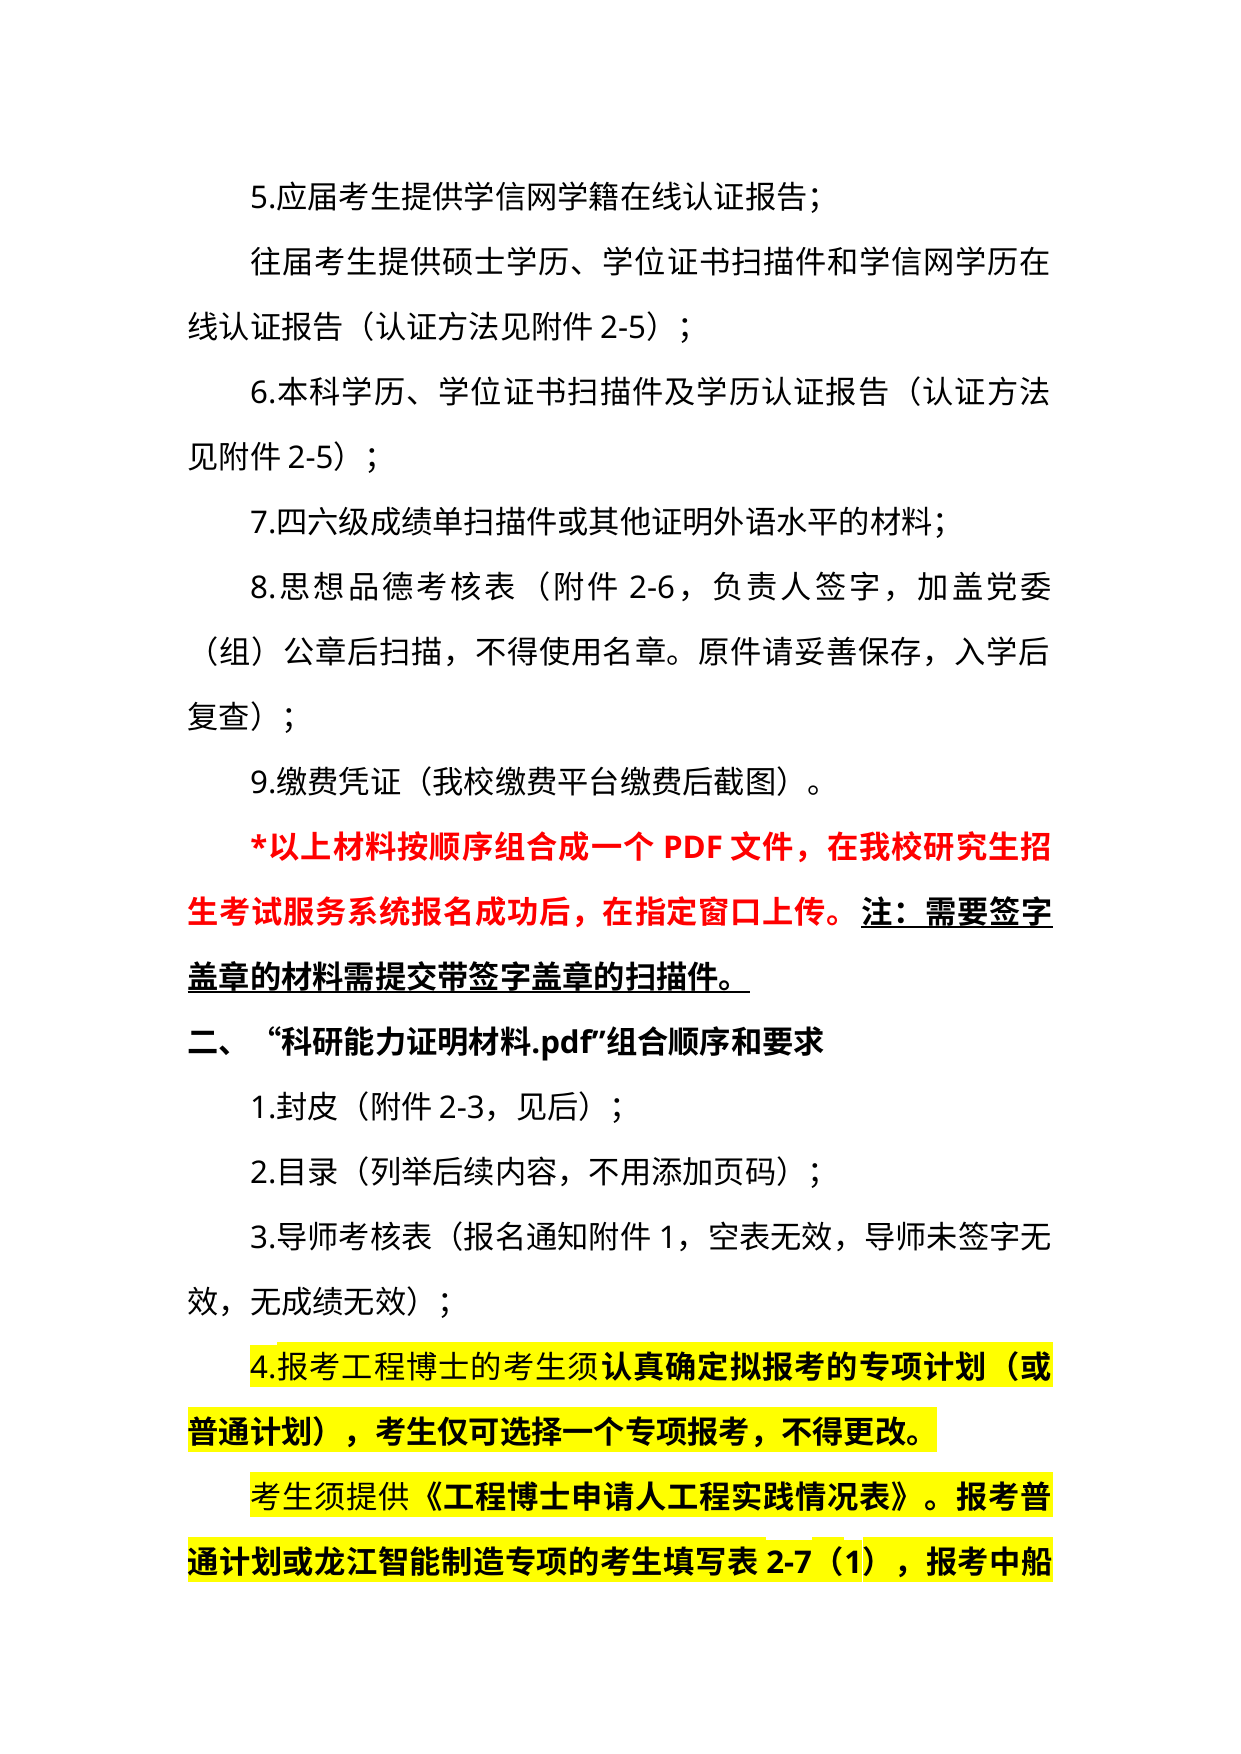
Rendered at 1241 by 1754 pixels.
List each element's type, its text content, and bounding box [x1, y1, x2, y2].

text 3.导师考核表（报名通知附件1，空表无效，导师未签字无效，无成绩无效）； [187, 1202, 1053, 1332]
text 1.封皮（附件2-3，见后）； [187, 1072, 1053, 1137]
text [187, 1462, 1053, 1592]
text *以上材料按顺序组合成一个PDF文件，在我校研究生招生考试服务系统报名成功后，在指定窗口上传。注：需要签字盖章的材料需提交带签字盖章的扫描件。 [187, 812, 1053, 1007]
text 7.四六级成绩单扫描件或其他证明外语水平的材料； [187, 487, 1053, 552]
text 5.应届考生提供学信网学籍在线认证报告； [187, 162, 1053, 227]
text 9.缴费凭证（我校缴费平台缴费后截图）。 [187, 747, 1053, 812]
text 4.报考工程博士的考生须认真确定拟报考的专项计划（或普通计划），考生仅可选择一个专项报考，不得更改。 [187, 1332, 1053, 1462]
text 6.本科学历、学位证书扫描件及学历认证报告（认证方法见附件2-5）； [187, 357, 1053, 487]
text 往届考生提供硕士学历、学位证书扫描件和学信网学历在线认证报告（认证方法见附件2-5）； [187, 227, 1053, 357]
text 8.思想品德考核表（附件2-6，负责人签字，加盖党委（组）公章后扫描，不得使用名章。原件请妥善保存，入学后复查）； [187, 552, 1053, 747]
text 二、“科研能力证明材料.pdf”组合顺序和要求 [187, 1007, 1053, 1072]
text 2.目录（列举后续内容，不用添加页码）； [187, 1137, 1053, 1202]
